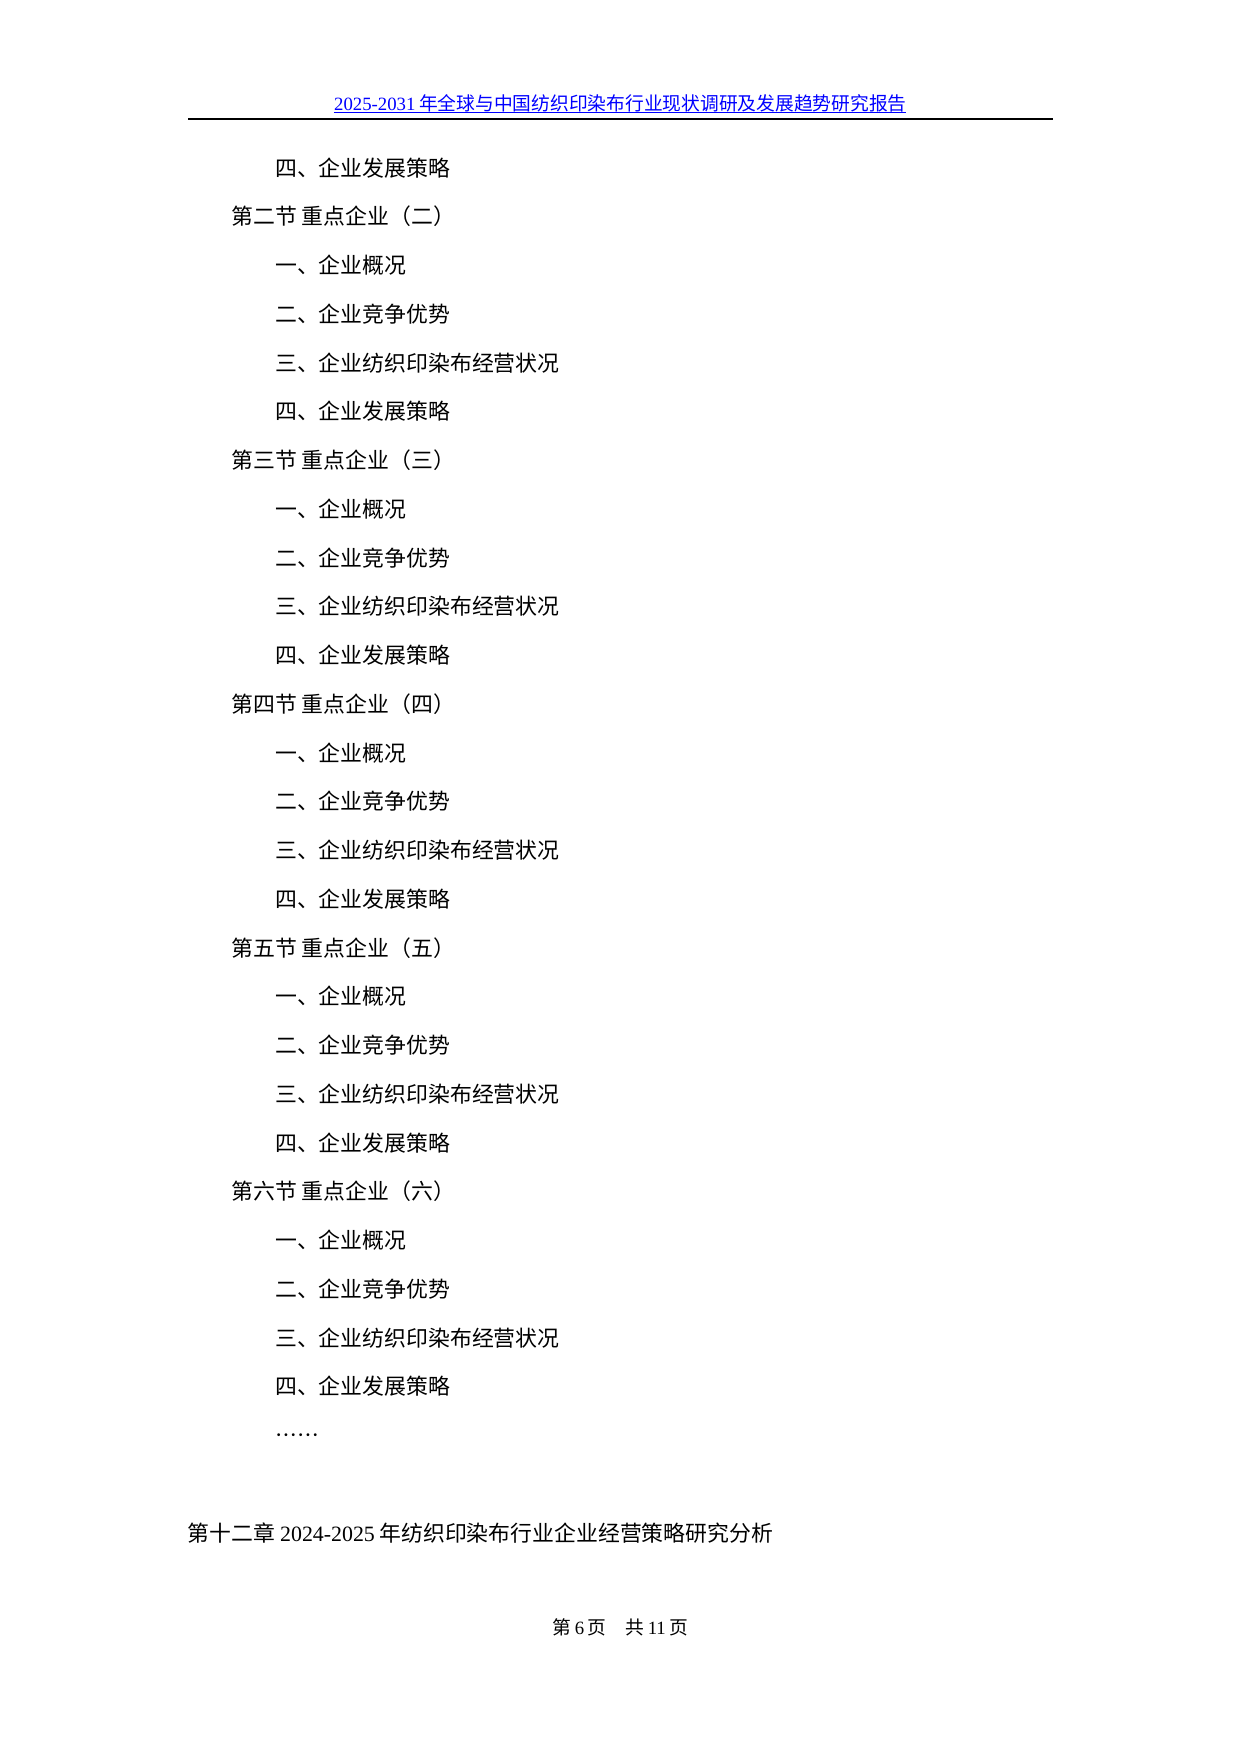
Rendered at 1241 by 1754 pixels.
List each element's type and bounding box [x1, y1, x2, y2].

text [187, 150, 1053, 1548]
